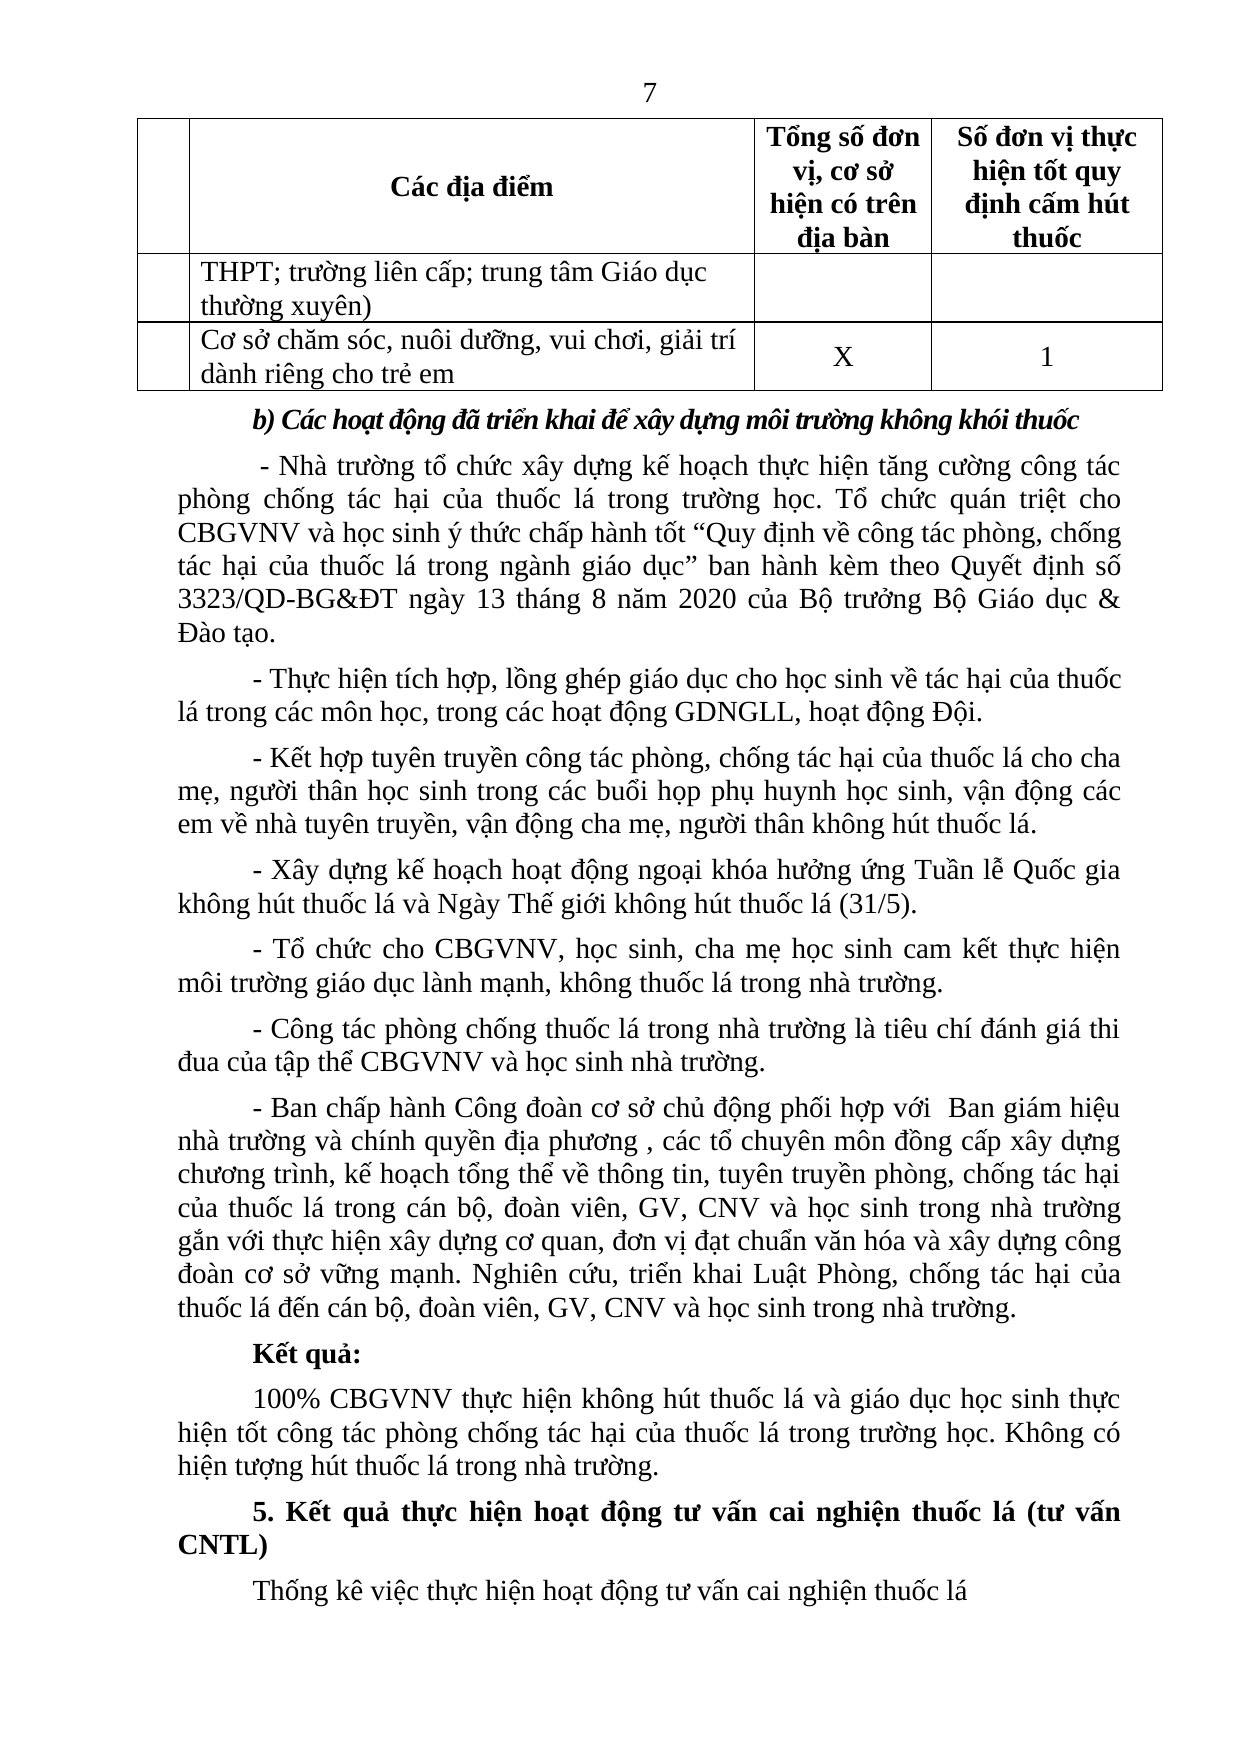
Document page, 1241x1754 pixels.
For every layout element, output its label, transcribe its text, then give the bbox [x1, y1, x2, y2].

text - Công tác phòng chống thuốc lá trong nhà trường là tiêu chí đánh giá thi đua của tập thể CBGVNV và học sinh nhà trường. [177, 1011, 1122, 1078]
text - Kết hợp tuyên truyền công tác phòng, chống tác hại của thuốc lá cho cha mẹ, người thân học sinh trong các buổi họp phụ huynh học sinh, vận động các em về nhà tuyên truyền, vận động cha mẹ, người thân không hút thuốc lá. [177, 741, 1122, 841]
table_cell [138, 323, 189, 389]
table_header [138, 119, 189, 253]
table_header Các địa điểm [190, 119, 754, 253]
text - Tổ chức cho CBGVNV, học sinh, cha mẹ học sinh cam kết thực hiện môi trường giáo dục lành mạnh, không thuốc lá trong nhà trường. [177, 932, 1122, 999]
text - Xây dựng kế hoạch hoạt động ngoại khóa hưởng ứng Tuần lễ Quốc gia không hút thuốc lá và Ngày Thế giới không hút thuốc lá (31/5). [177, 853, 1122, 920]
table_cell Cơ sở chăm sóc, nuôi dưỡng, vui chơi, giải trí dành riêng cho trẻ em [190, 323, 754, 389]
text 5. Kết quả thực hiện hoạt động tư vấn cai nghiện thuốc lá (tư vấn CNTL) [177, 1495, 1122, 1561]
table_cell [190, 254, 754, 321]
table_header Tổng số đơn vị, cơ sở hiện có trên địa bàn [755, 119, 931, 253]
table_cell [138, 254, 189, 321]
text Thống kê việc thực hiện hoạt động tư vấn cai nghiện thuốc lá [177, 1574, 1122, 1607]
text b) Các hoạt động đã triển khai để xây dựng môi trường không khói thuốc [177, 403, 1122, 436]
text Kết quả: [177, 1336, 1122, 1370]
table_cell 1 [932, 323, 1162, 389]
text - Thực hiện tích hợp, lồng ghép giáo dục cho học sinh về tác hại của thuốc lá trong các môn học, trong các hoạt động GDNGLL, hoạt động Đội. [177, 661, 1122, 728]
table_cell X [755, 323, 931, 389]
table_header Số đơn vị thực hiện tốt quy định cấm hút thuốc [932, 119, 1162, 253]
table_cell X [755, 254, 931, 321]
text - Nhà trường tổ chức xây dựng kế hoạch thực hiện tăng cường công tác phòng chống tác hại của thuốc lá trong trường học. Tổ chức quán triệt cho CBGVNV và học sinh ý thức chấp hành tốt “Quy định về công tác phòng, chống tác hại của thuốc lá trong ngành giáo dục” ban hành kèm theo Quyết định số 3323/QD-BG&ĐT ngày 13 tháng 8 năm 2020 của Bộ trưởng Bộ Giáo dục & Đào tạo. [177, 449, 1122, 649]
text - Ban chấp hành Công đoàn cơ sở chủ động phối hợp với Ban giám hiệu nhà trường và chính quyền địa phương , các tổ chuyên môn đồng cấp xây dựng chương trình, kế hoạch tổng thể về thông tin, tuyên truyền phòng, chống tác hại của thuốc lá trong cán bộ, đoàn viên, GV, CNV và học sinh trong nhà trường gắn với thực hiện xây dựng cơ quan, đơn vị đạt chuẩn văn hóa và xây dựng công đoàn cơ sở vững mạnh. Nghiên cứu, triển khai Luật Phòng, chống tác hại của thuốc lá đến cán bộ, đoàn viên, GV, CNV và học sinh trong nhà trường. [177, 1091, 1122, 1324]
table_cell 1 [932, 254, 1162, 321]
text 100% CBGVNV thực hiện không hút thuốc lá và giáo dục học sinh thực hiện tốt công tác phòng chống tác hại của thuốc lá trong trường học. Không có hiện tượng hút thuốc lá trong nhà trường. [177, 1382, 1122, 1482]
